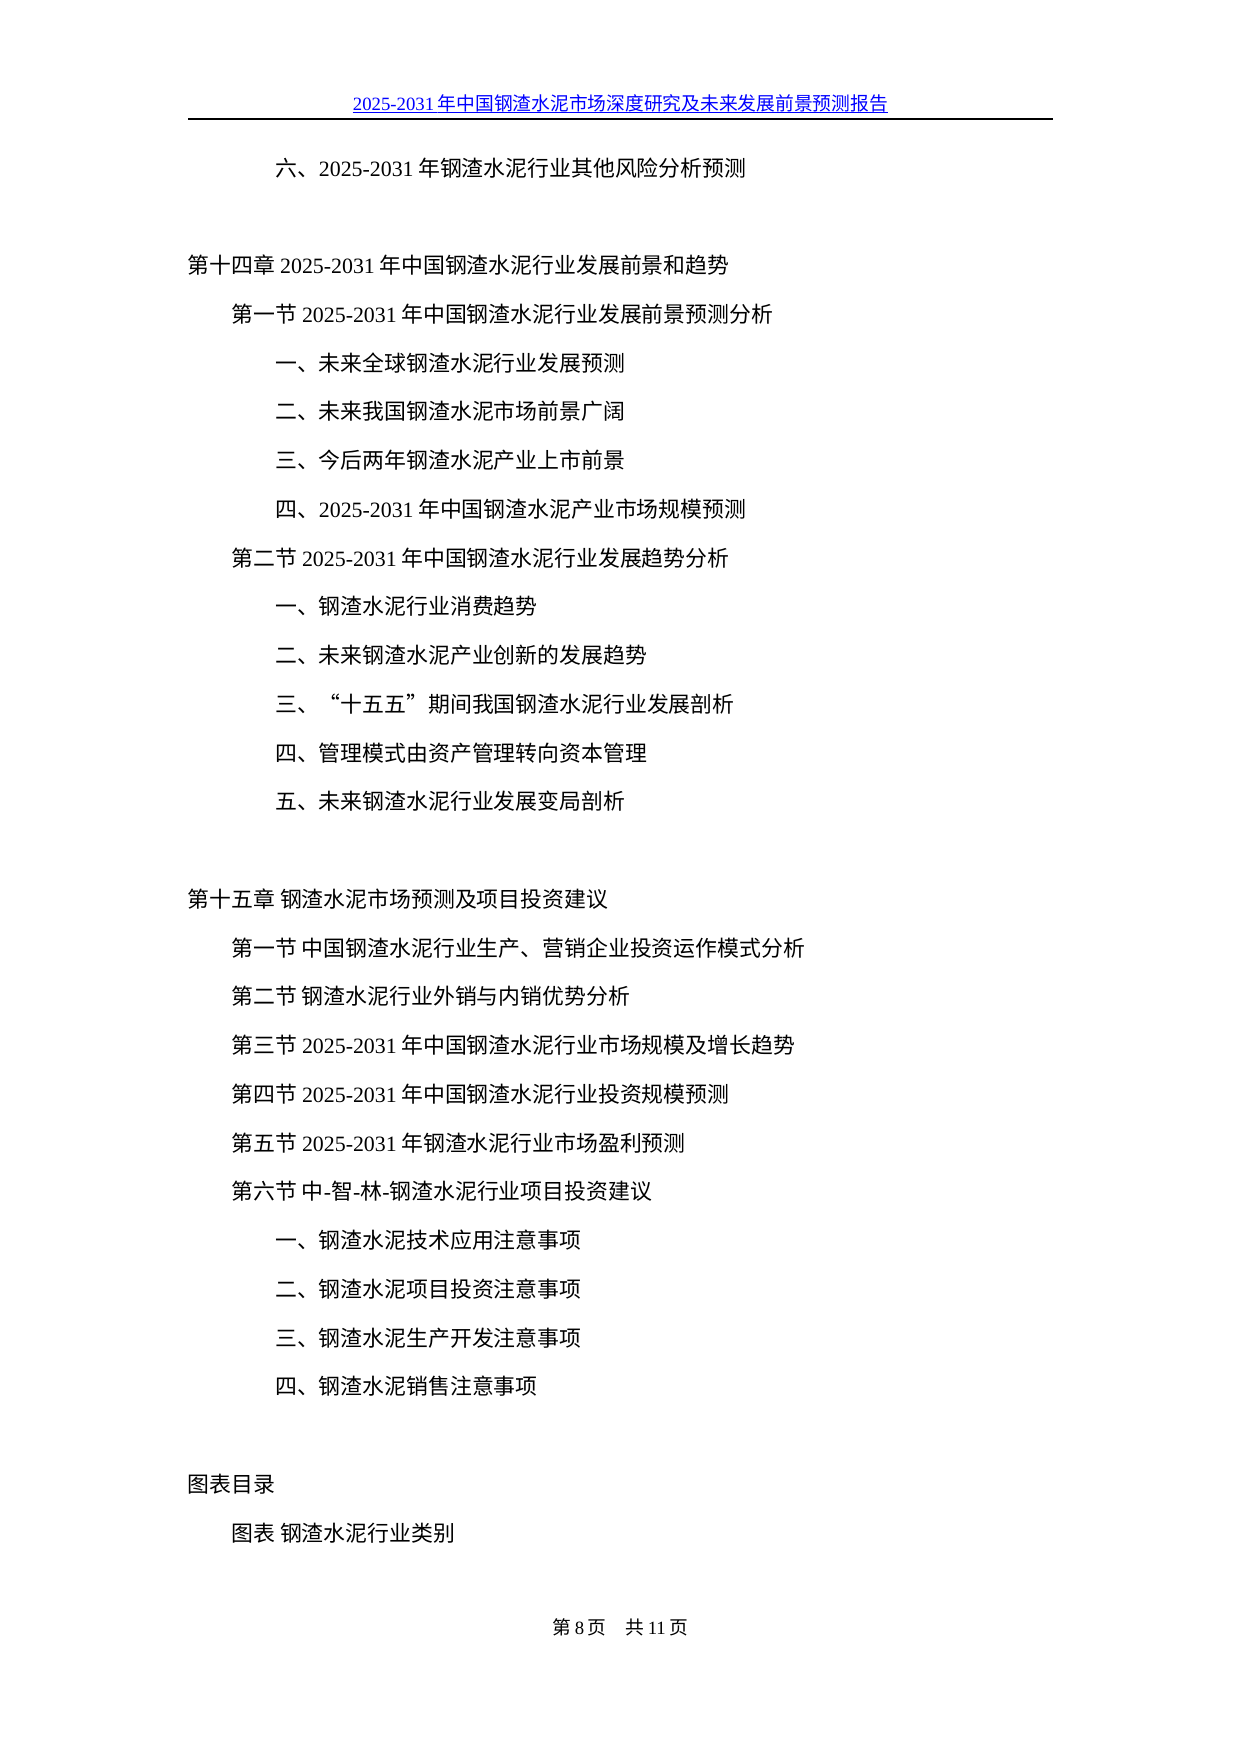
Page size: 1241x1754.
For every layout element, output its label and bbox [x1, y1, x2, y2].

text [187, 150, 1053, 1548]
